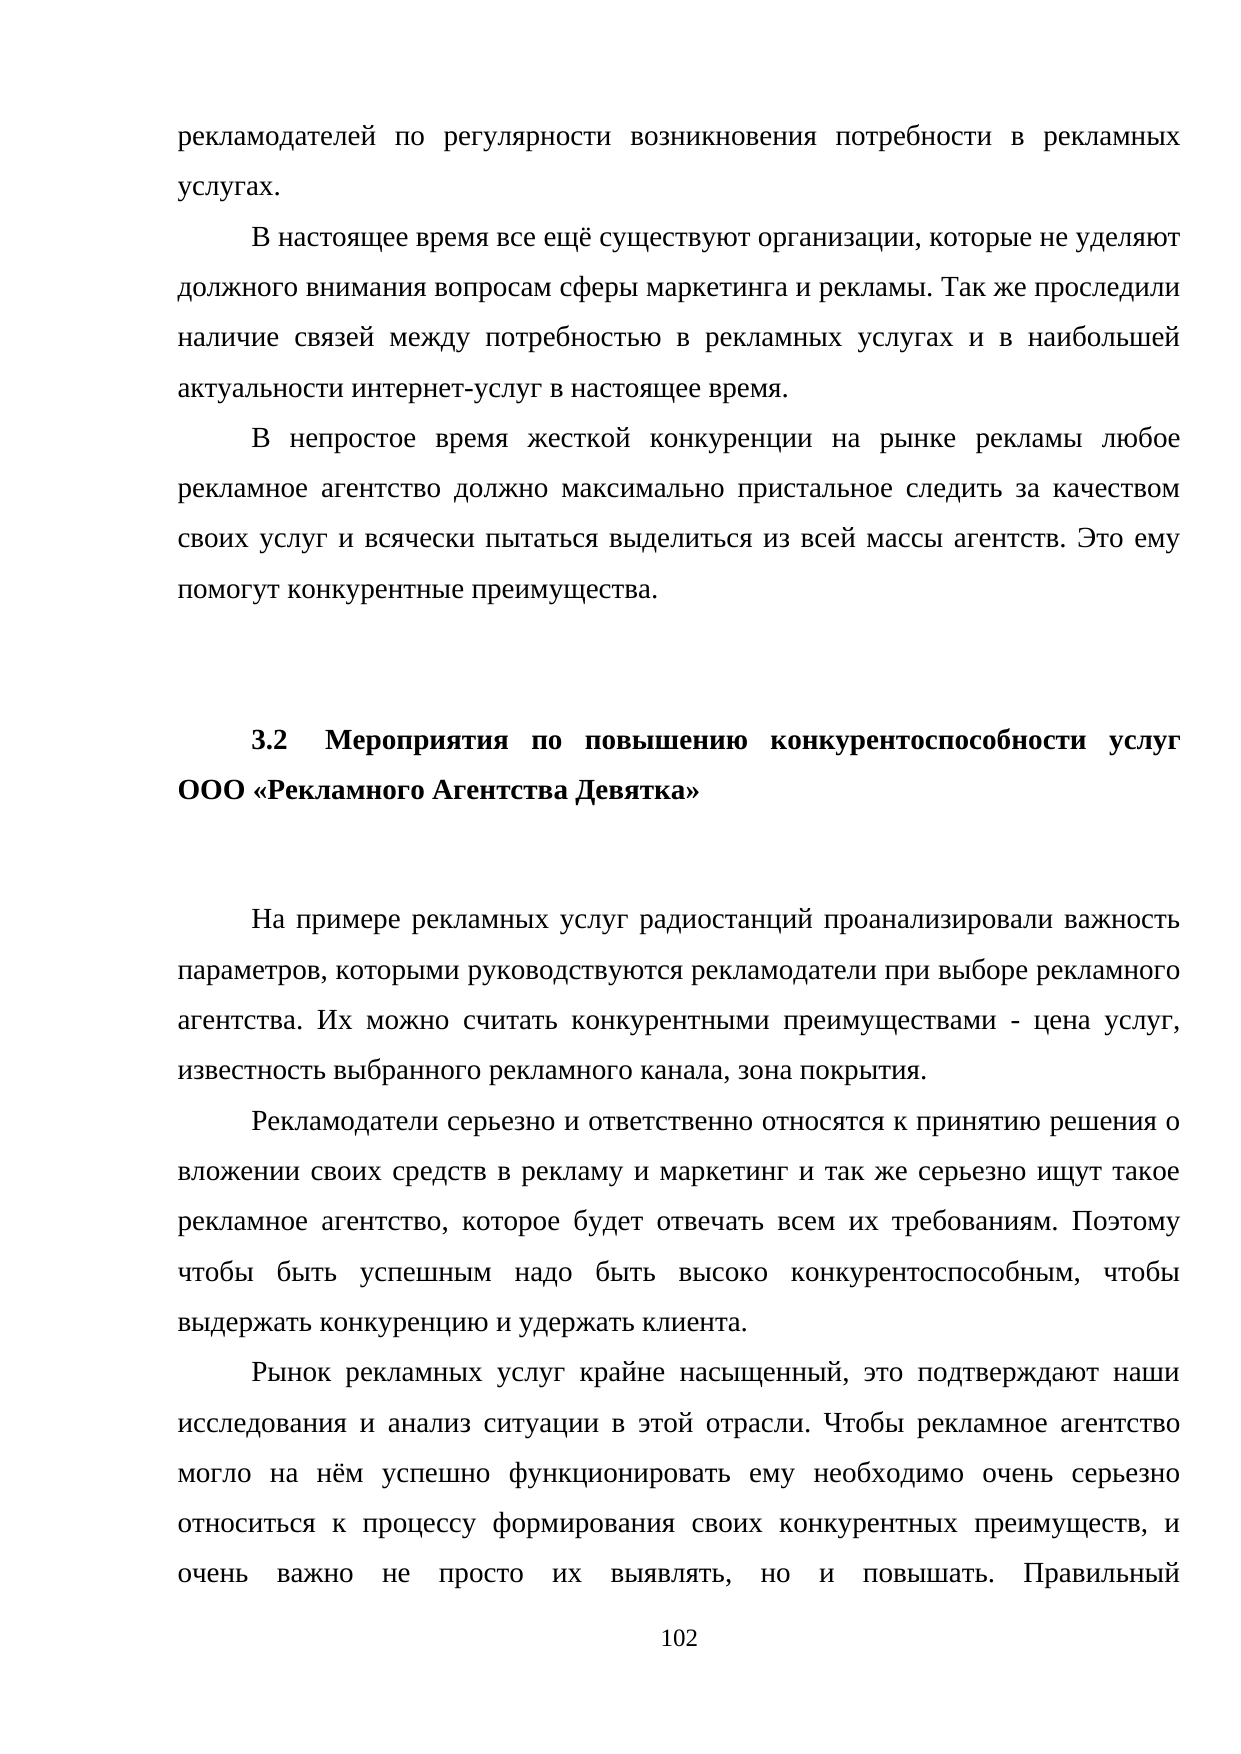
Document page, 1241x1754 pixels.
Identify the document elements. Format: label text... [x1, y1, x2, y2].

text На примере рекламных услуг радиостанций проанализировали важность параметров, которыми руководствуются рекламодатели при выборе рекламного агентства. Их можно считать конкурентными преимуществами - цена услуг, известность выбранного рекламного канала, зона покрытия. [177, 902, 1181, 1086]
list Мероприятия по повышению конкурентоспособности услуг ООО «Рекламного Агентства Девятка» [177, 722, 1181, 806]
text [177, 118, 1181, 202]
text В непростое время жесткой конкуренции на рынке рекламы любое рекламное агентство должно максимально пристальное следить за качеством своих услуг и всячески пытаться выделиться из всей массы агентств. Это ему помогут конкурентные преимущества. [177, 420, 1181, 604]
text В настоящее время все ещё существуют организации, которые не уделяют должного внимания вопросам сферы маркетинга и рекламы. Так же проследили наличие связей между потребностью в рекламных услугах и в наибольшей актуальности интернет-услуг в настоящее время. [177, 219, 1181, 403]
text Рекламодатели серьезно и ответственно относятся к принятию решения о вложении своих средств в рекламу и маркетинг и так же серьезно ищут такое рекламное агентство, которое будет отвечать всем их требованиям. Поэтому чтобы быть успешным надо быть высоко конкурентоспособным, чтобы выдержать конкуренцию и удержать клиента. [177, 1103, 1181, 1338]
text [177, 1354, 1181, 1589]
